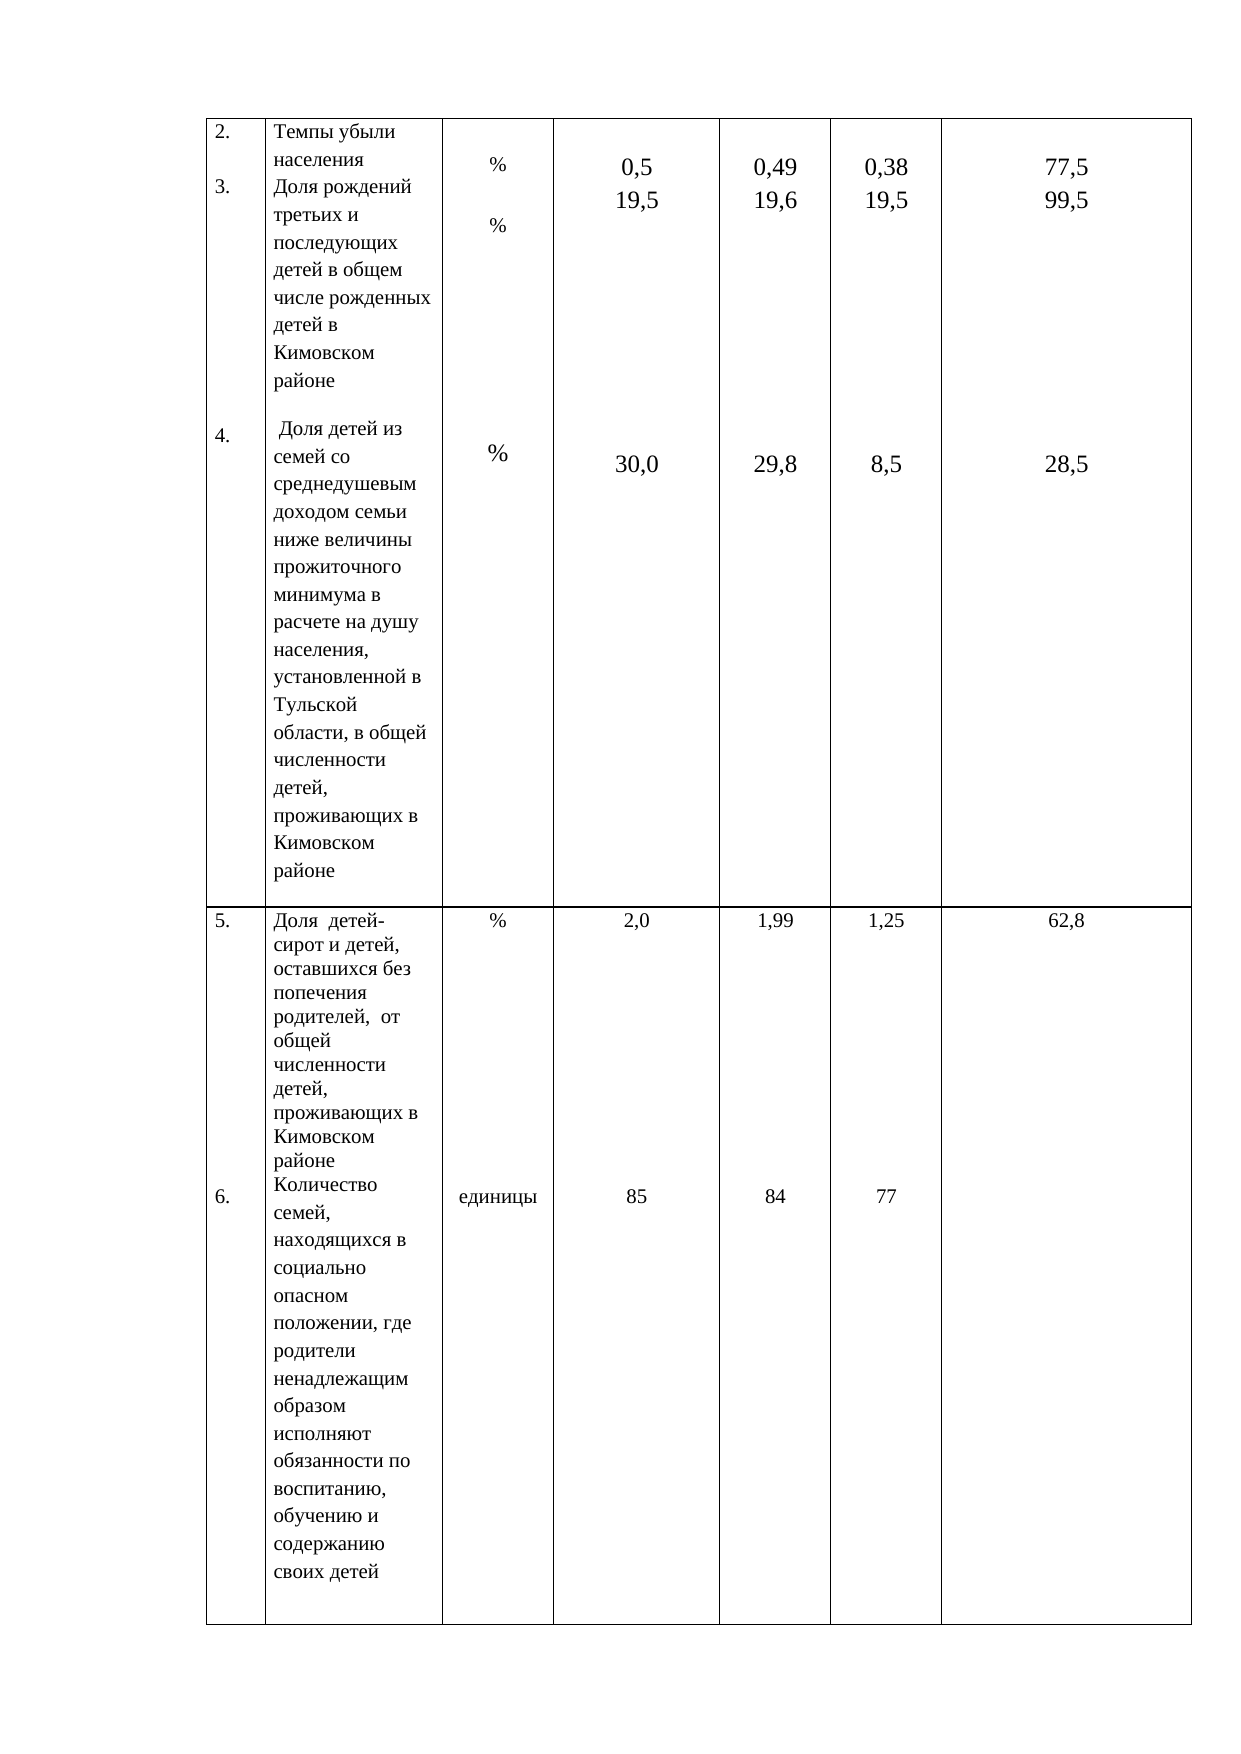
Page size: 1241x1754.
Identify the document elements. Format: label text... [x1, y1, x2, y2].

table_cell единица % % % [443, 119, 553, 906]
table_cell 1,99 84 [720, 908, 830, 1624]
table_cell 2,0 85 [554, 908, 719, 1624]
table_cell 62,8 [942, 908, 1191, 1624]
table_cell 11,11 0,5 19,5 30,0 [554, 119, 719, 906]
table_cell 1. 2. 3. 4. [207, 119, 265, 906]
table_cell Доля детей-сирот и детей, оставшихся без попечения родителей, от общей численности детей, проживающих в Кимовском районе Количество семей, находящихся в социально опасном положении, где родители ненадлежащим образом исполняют обязанности по воспитанию, обучению и содержанию своих детей [266, 908, 442, 1624]
table_cell 15,5 0,38 19,5 8,5 [831, 119, 941, 906]
table_cell 77,5 99,5 28,5 [942, 119, 1191, 906]
table_cell 1,25 77 [831, 908, 941, 1624]
table_cell 11,1 0,49 19,6 29,8 [720, 119, 830, 906]
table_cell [266, 119, 442, 906]
table_cell % единицы [443, 908, 553, 1624]
table_cell 5. 6. [207, 908, 265, 1624]
